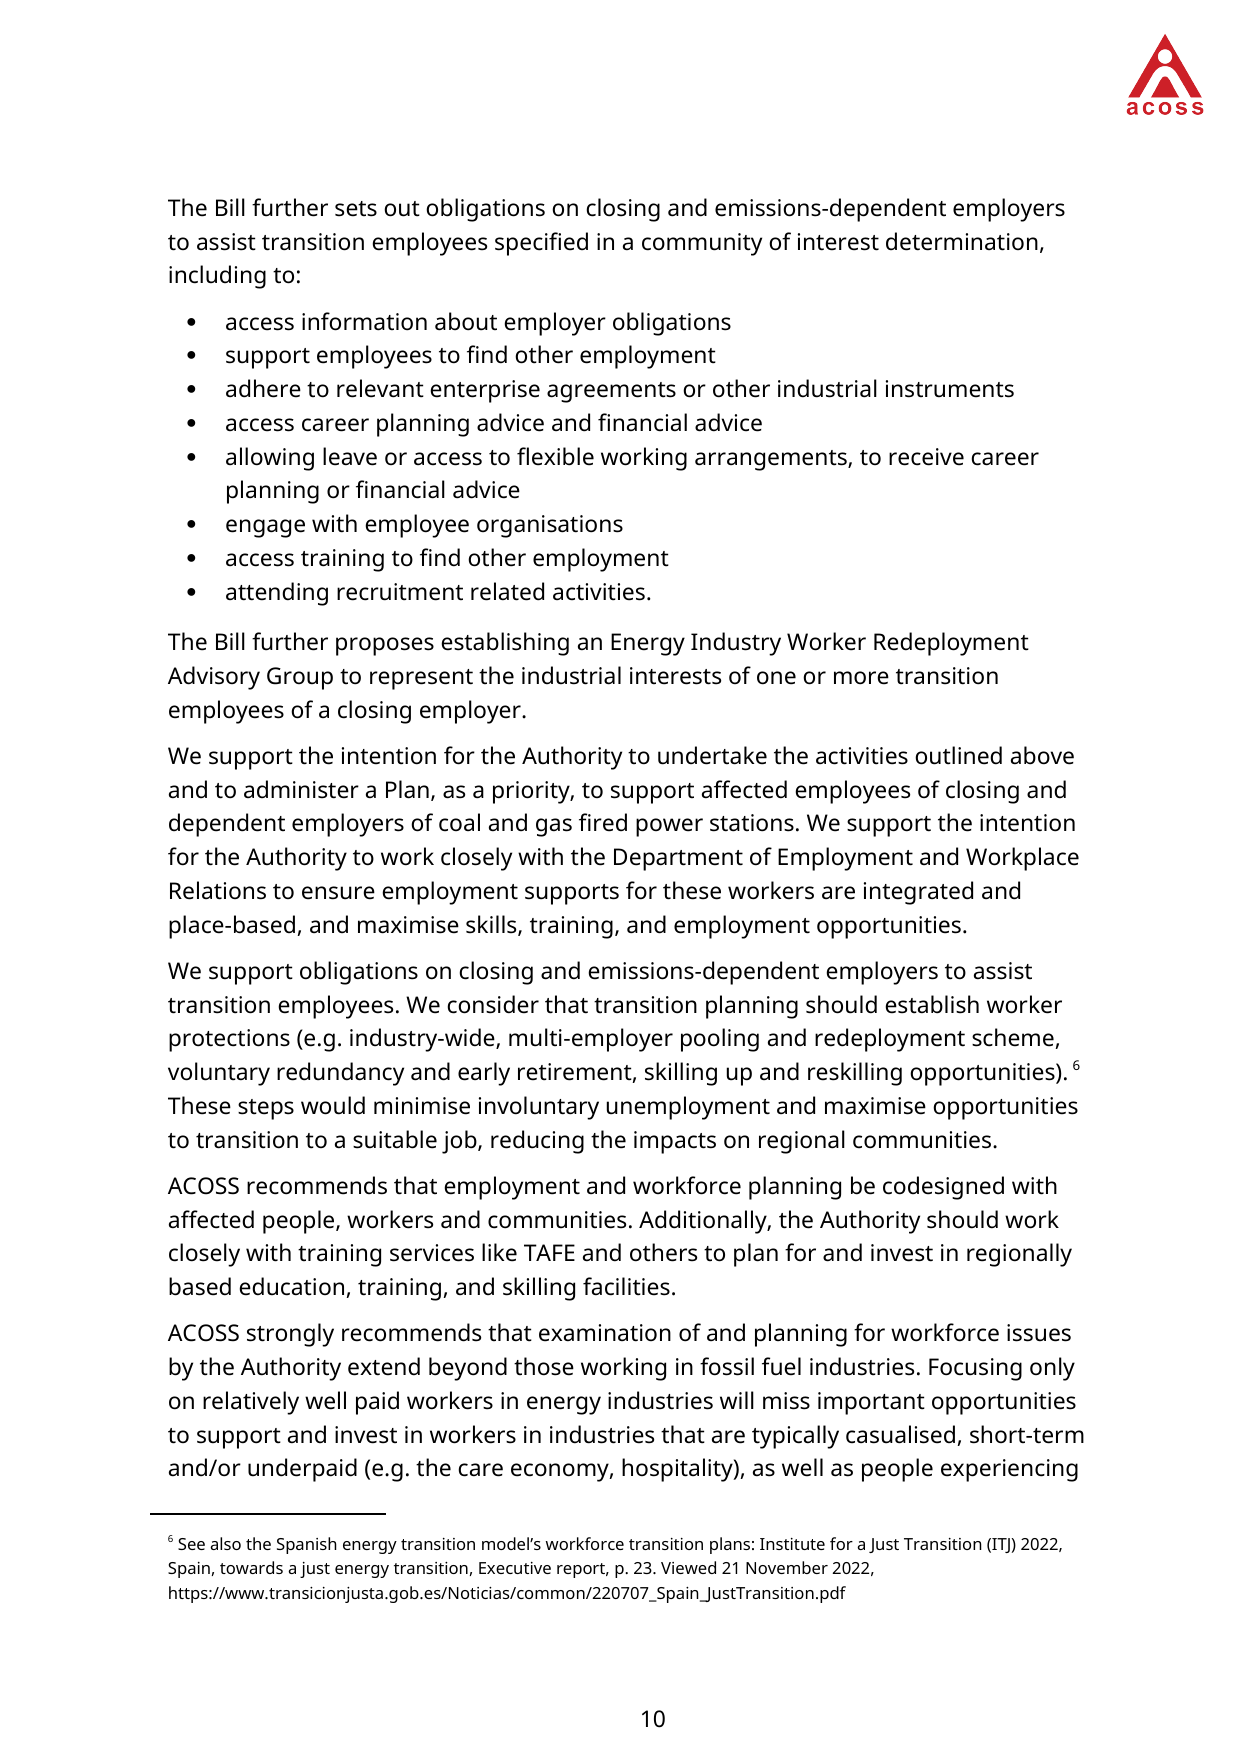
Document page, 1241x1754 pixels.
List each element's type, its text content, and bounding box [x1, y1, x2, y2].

list attending recruitment related activities. [187, 576, 1090, 607]
text We support the intention for the Authority to undertake the activities outlined above and to administer a Plan, as a priority, to support affected employees of closing and dependent employers of coal and gas fired power stations. We support the intention for the Authority to work closely with the Department of Employment and Workplace Relations to ensure employment supports for these workers are integrated and place-based, and maximise skills, training, and employment opportunities. [168, 740, 1090, 940]
list access information about employer obligations [187, 306, 1090, 337]
picture [1090, 0, 1240, 149]
text ACOSS recommends that employment and workforce planning be codesigned with affected people, workers and communities. Additionally, the Authority should work closely with training services like TAFE and others to plan for and invest in regionally based education, training, and skilling facilities. [168, 1170, 1090, 1302]
text The Bill further proposes establishing an Energy Industry Worker Redeployment Advisory Group to represent the industrial interests of one or more transition employees of a closing employer. [168, 626, 1090, 725]
text We support obligations on closing and emissions-dependent employers to assist transition employees. We consider that transition planning should establish worker protections (e.g. industry-wide, multi-employer pooling and redeployment scheme, voluntary redundancy and early retirement, skilling up and reskilling opportunities). These steps would minimise involuntary unemployment and maximise opportunities to transition to a suitable job, reducing the impacts on regional communities. [168, 955, 1090, 1155]
list access career planning advice and financial advice [187, 407, 1090, 438]
list allowing leave or access to flexible working arrangements, to receive career planning or financial advice [187, 441, 1090, 506]
list access training to find other employment [187, 542, 1090, 573]
list support employees to find other employment [187, 339, 1090, 371]
list adhere to relevant enterprise agreements or other industrial instruments [187, 373, 1090, 404]
text The Bill further sets out obligations on closing and emissions-dependent employers to assist transition employees specified in a community of interest determination, including to: [168, 192, 1090, 291]
list engage with employee organisations [187, 508, 1090, 539]
